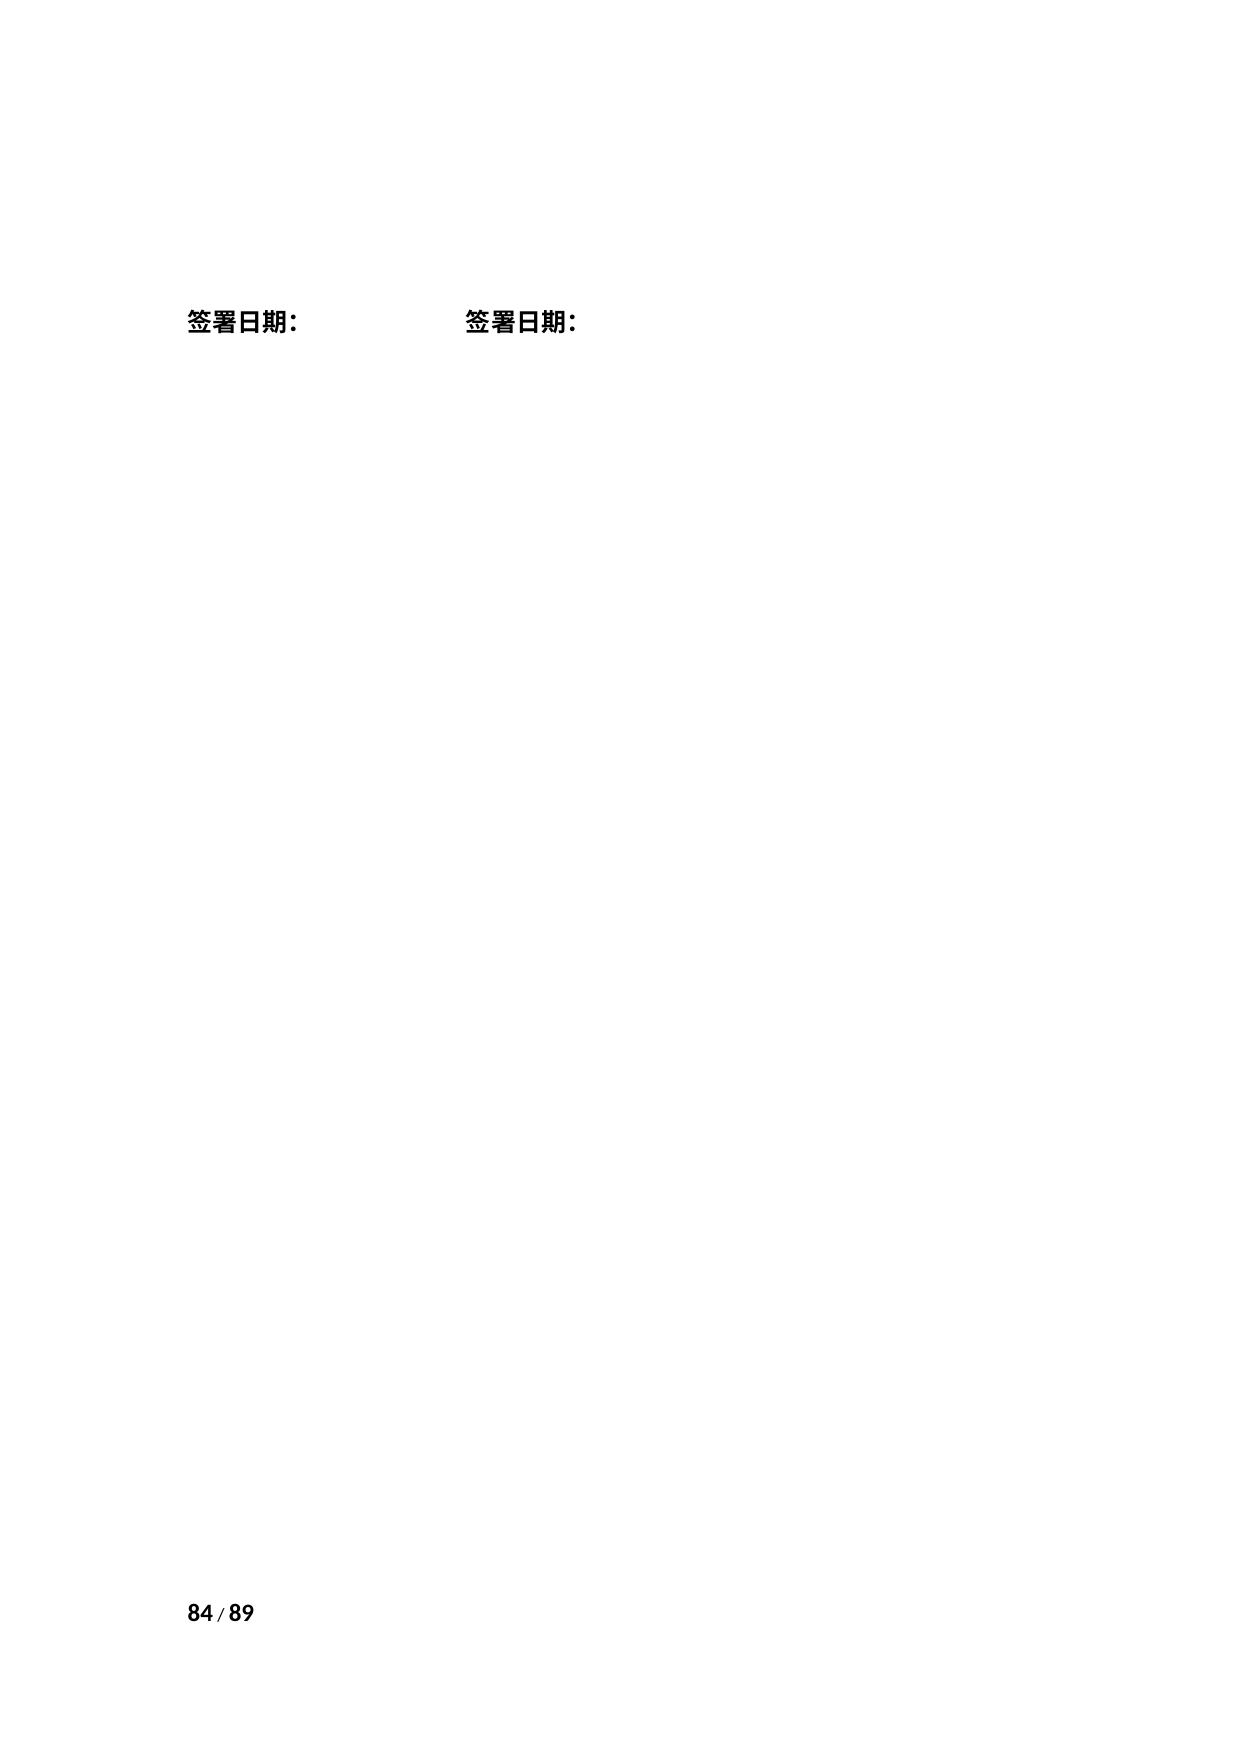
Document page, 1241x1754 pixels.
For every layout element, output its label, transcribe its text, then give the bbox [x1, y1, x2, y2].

text 签署日期： 签署日期： [187, 288, 1053, 353]
